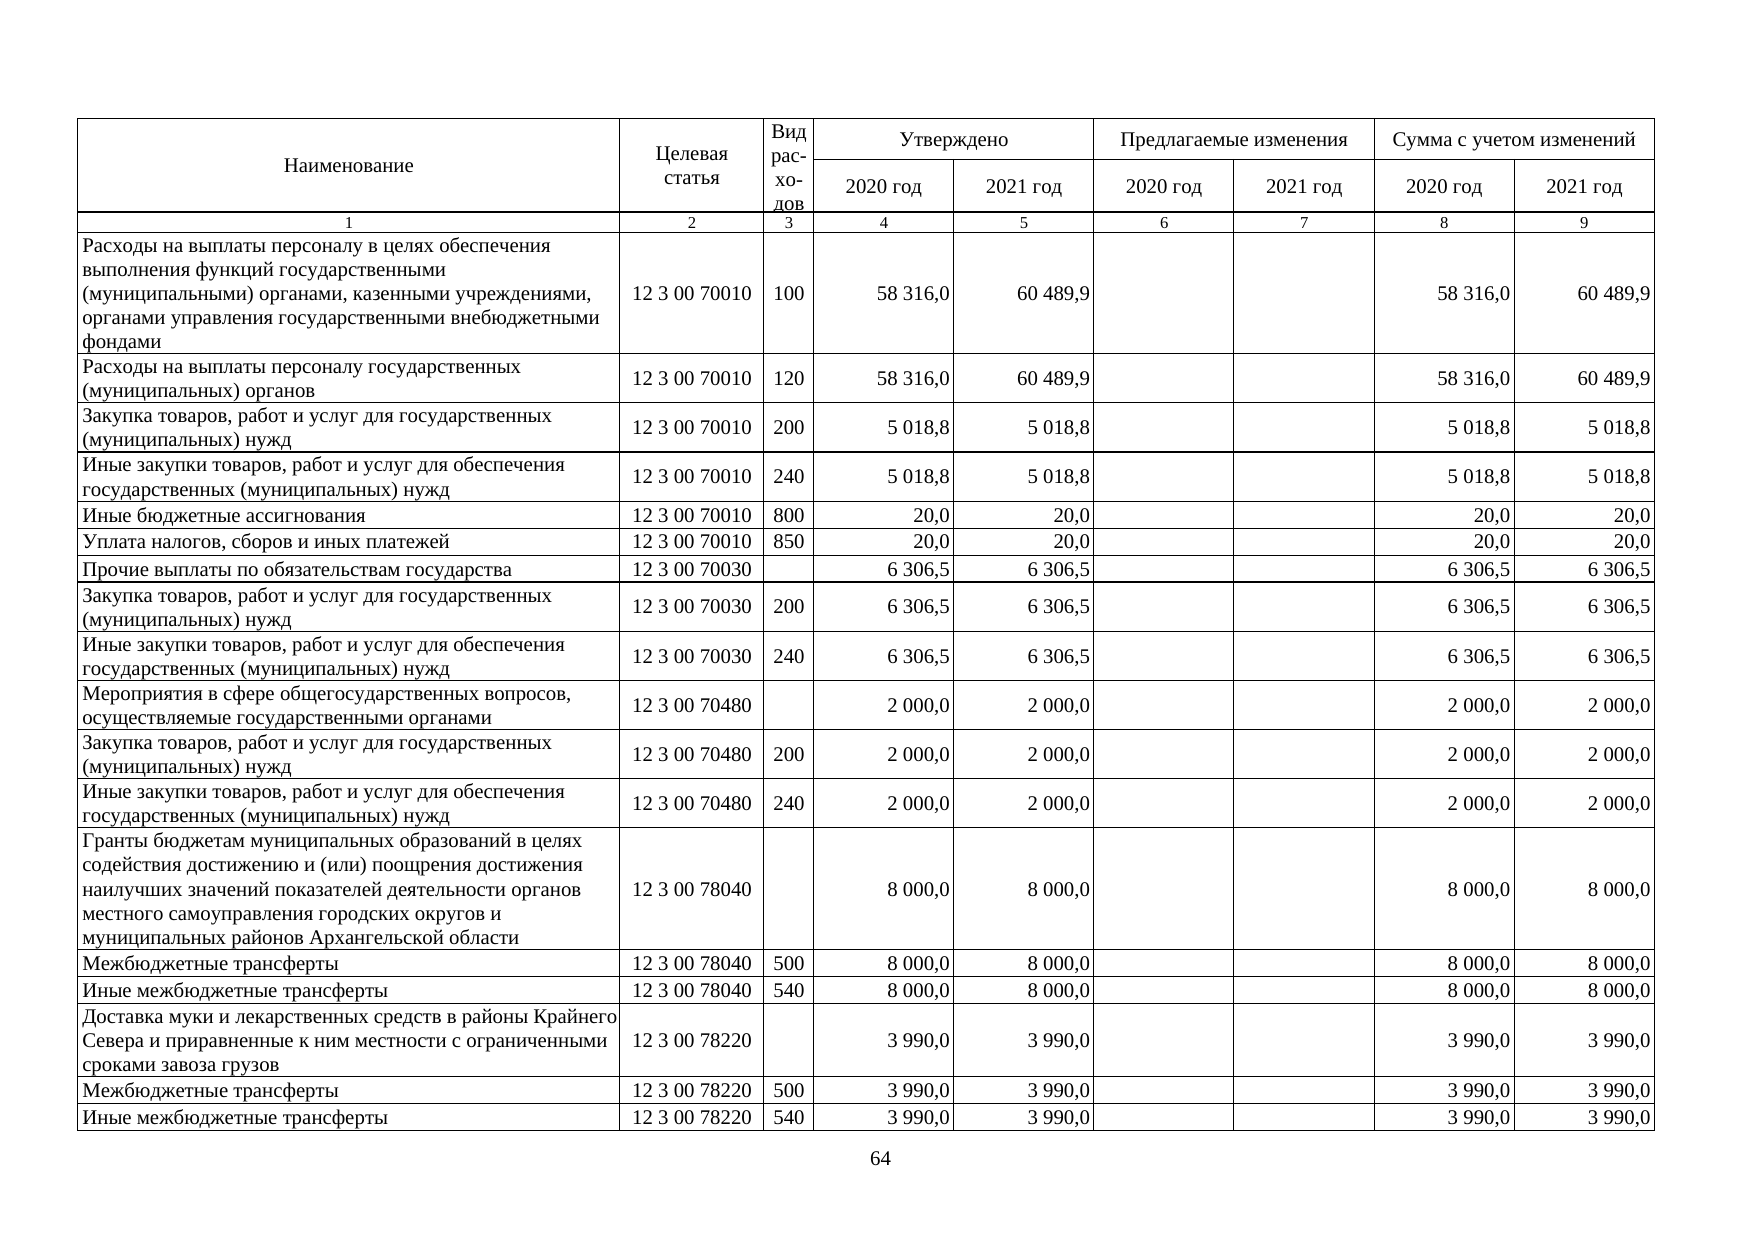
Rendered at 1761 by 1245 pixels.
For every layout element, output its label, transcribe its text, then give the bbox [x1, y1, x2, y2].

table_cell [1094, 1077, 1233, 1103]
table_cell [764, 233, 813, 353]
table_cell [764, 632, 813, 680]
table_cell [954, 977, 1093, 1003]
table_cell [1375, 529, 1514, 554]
table_cell 4 [814, 213, 953, 232]
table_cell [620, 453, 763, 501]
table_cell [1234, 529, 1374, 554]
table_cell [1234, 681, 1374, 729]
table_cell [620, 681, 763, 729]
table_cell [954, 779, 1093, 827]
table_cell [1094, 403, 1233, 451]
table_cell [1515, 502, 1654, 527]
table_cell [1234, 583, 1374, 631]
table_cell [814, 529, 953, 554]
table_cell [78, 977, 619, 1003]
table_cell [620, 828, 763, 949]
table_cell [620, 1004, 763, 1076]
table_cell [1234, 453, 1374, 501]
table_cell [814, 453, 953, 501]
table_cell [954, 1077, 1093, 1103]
table_cell 3 [764, 213, 813, 232]
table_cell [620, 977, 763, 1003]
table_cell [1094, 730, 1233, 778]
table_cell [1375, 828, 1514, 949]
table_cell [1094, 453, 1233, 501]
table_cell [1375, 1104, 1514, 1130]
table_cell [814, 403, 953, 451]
table_cell 2021 год [954, 160, 1093, 211]
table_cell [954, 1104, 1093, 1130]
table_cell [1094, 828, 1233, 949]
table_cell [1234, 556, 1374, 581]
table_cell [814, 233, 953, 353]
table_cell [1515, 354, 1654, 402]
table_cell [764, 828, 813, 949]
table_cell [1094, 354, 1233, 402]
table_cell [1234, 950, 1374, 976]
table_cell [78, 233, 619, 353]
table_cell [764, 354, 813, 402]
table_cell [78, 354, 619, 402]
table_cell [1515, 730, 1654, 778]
table_cell 1 [78, 213, 619, 232]
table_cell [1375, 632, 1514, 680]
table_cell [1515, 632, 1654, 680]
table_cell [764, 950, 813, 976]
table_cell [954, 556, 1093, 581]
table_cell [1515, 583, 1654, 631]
table_header Вид рас- хо- дов [764, 119, 813, 211]
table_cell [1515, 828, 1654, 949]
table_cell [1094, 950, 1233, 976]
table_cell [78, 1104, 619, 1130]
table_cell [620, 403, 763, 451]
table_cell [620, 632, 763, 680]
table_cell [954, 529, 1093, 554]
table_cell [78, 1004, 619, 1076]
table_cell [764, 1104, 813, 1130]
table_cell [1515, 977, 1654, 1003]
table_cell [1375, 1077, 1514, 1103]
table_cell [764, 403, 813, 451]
table_cell 2020 год [1375, 160, 1514, 211]
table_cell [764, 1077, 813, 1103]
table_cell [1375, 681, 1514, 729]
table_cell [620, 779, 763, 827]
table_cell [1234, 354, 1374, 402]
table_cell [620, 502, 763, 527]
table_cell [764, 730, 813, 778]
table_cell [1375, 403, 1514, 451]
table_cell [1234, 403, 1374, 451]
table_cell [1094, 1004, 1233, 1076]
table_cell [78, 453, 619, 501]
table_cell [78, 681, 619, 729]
table_cell 2021 год [1515, 160, 1654, 211]
table_header Предлагаемые изменения [1094, 119, 1374, 159]
table_cell 5 [954, 213, 1093, 232]
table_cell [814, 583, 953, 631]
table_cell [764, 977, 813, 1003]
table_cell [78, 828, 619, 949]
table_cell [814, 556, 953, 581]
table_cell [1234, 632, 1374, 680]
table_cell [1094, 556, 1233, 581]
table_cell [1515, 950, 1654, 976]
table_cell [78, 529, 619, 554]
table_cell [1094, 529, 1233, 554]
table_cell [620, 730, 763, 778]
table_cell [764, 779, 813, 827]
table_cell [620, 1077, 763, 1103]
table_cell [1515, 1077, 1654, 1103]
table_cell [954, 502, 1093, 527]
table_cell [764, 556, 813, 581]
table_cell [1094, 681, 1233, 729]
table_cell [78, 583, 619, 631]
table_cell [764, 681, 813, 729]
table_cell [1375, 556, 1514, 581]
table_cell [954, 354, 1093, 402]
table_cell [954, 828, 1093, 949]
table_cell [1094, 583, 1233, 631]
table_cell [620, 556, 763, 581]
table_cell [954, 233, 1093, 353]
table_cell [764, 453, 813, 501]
table_cell 7 [1234, 213, 1374, 232]
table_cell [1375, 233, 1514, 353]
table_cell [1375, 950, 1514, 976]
table_cell 2020 год [1094, 160, 1233, 211]
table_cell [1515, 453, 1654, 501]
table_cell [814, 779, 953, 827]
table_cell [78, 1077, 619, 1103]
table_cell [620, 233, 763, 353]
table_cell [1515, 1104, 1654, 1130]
table_cell 2 [620, 213, 763, 232]
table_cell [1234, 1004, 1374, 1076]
table_header Утверждено [814, 119, 1093, 159]
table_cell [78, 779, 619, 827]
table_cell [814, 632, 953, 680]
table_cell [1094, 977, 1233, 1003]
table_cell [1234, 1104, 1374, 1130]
table_header Наименование [78, 119, 619, 211]
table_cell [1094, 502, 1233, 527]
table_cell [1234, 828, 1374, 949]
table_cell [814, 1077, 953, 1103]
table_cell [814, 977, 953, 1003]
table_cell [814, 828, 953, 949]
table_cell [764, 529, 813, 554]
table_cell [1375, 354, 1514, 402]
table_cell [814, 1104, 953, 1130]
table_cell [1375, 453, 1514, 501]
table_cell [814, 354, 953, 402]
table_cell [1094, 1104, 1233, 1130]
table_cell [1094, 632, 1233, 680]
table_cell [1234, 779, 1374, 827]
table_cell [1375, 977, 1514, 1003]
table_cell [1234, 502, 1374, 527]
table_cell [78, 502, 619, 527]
table_cell 2020 год [814, 160, 953, 211]
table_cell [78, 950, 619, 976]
table_cell 8 [1375, 213, 1514, 232]
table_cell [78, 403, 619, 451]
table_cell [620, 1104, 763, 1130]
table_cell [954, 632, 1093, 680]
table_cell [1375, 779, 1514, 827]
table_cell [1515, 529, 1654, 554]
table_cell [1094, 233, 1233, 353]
table_header Целевая статья [620, 119, 763, 211]
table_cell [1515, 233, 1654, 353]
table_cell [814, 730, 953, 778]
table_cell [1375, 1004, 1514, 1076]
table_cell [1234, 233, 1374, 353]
table_cell 2021 год [1234, 160, 1374, 211]
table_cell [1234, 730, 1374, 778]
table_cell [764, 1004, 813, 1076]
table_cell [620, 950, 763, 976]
table_header Сумма с учетом изменений [1375, 119, 1654, 159]
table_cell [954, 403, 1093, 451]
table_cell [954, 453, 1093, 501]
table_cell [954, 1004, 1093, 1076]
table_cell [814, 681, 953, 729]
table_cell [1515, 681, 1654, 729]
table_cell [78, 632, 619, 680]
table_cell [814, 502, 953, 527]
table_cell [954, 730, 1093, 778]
table_cell 9 [1515, 213, 1654, 232]
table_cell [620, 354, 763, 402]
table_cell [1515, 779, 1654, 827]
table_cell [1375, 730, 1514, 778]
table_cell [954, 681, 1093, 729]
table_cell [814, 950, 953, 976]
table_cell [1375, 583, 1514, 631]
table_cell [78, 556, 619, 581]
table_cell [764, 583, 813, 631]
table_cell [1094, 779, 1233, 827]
table_cell 6 [1094, 213, 1233, 232]
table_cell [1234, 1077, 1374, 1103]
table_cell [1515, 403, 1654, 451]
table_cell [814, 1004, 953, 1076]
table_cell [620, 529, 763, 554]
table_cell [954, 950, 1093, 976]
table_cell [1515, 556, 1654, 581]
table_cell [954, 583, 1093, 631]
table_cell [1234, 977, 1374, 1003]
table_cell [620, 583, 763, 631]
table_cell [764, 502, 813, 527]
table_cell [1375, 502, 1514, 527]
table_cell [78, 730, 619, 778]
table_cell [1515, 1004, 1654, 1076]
